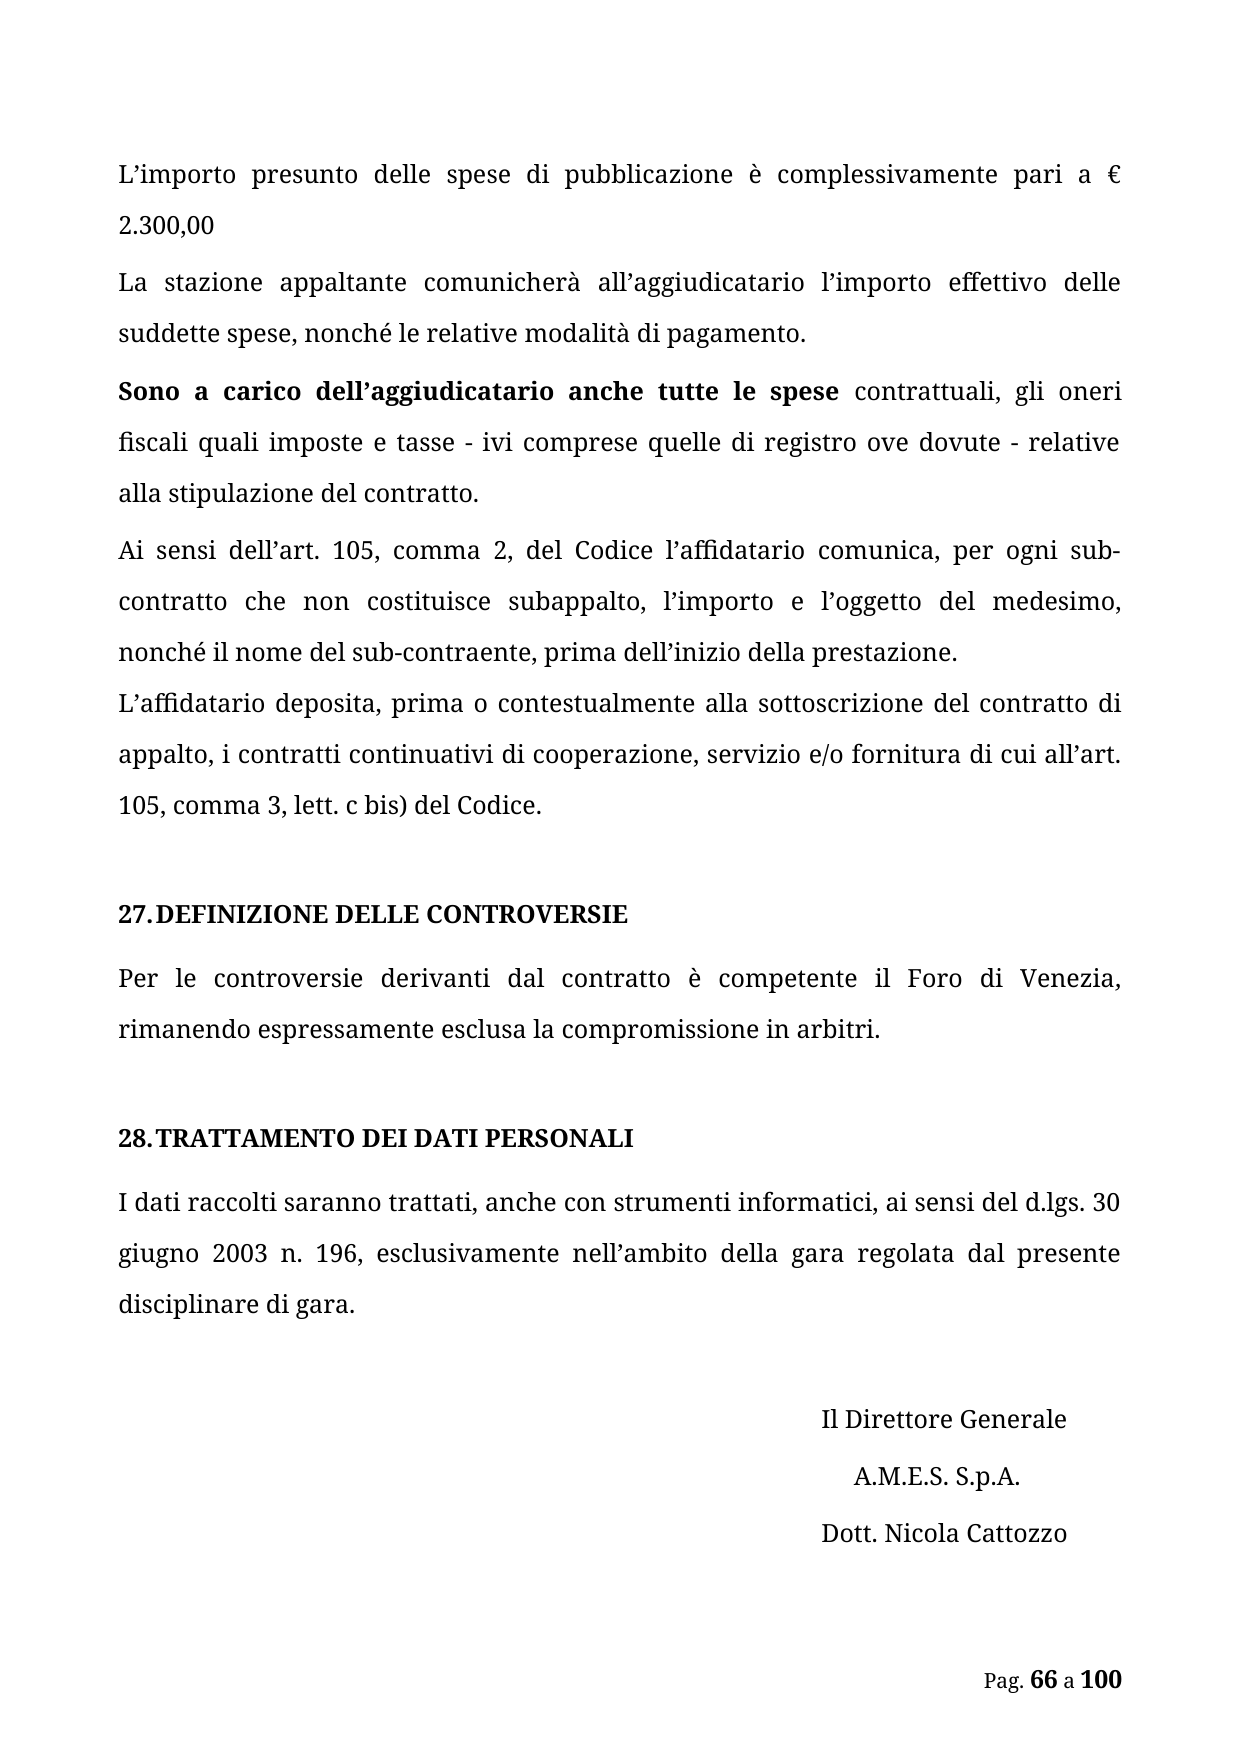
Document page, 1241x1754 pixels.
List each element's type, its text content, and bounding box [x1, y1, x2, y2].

text Dott. Nicola Cattozzo [118, 1516, 1122, 1550]
text A.M.E.S. S.p.A. [118, 1459, 1122, 1493]
subtitle TRATTAMENTO DEI DATI PERSONALI [118, 1121, 1122, 1155]
text Ai sensi dell’art. 105, comma 2, del Codice l’affidatario comunica, per ogni sub-contratto che non costituisce subappalto, l’importo e l’oggetto del medesimo, nonché il nome del sub-contraente, prima dell’inizio della prestazione. [118, 533, 1122, 669]
text L’affidatario deposita, prima o contestualmente alla sottoscrizione del contratto di appalto, i contratti continuativi di cooperazione, servizio e/o fornitura di cui all’art. 105, comma 3, lett. c bis) del Codice. [118, 686, 1122, 822]
text Sono a carico dell’aggiudicatario anche tutte le spese contrattuali, gli oneri fiscali quali imposte e tasse - ivi comprese quelle di registro ove dovute - relative alla stipulazione del contratto. [118, 373, 1122, 509]
text La stazione appaltante comunicherà all’aggiudicatario l’importo effettivo delle suddette spese, nonché le relative modalità di pagamento. [118, 265, 1122, 350]
text I dati raccolti saranno trattati, anche con strumenti informatici, ai sensi del d.lgs. 30 giugno 2003 n. 196, esclusivamente nell’ambito della gara regolata dal presente disciplinare di gara. [118, 1185, 1122, 1321]
text Per le controversie derivanti dal contratto è competente il Foro di Venezia, rimanendo espressamente esclusa la compromissione in arbitri. [118, 961, 1122, 1046]
subtitle DEFINIZIONE DELLE CONTROVERSIE [118, 897, 1122, 931]
text L’importo presunto delle spese di pubblicazione è complessivamente pari a € 2.300,00 [118, 157, 1122, 242]
text Il Direttore Generale [118, 1401, 1122, 1435]
